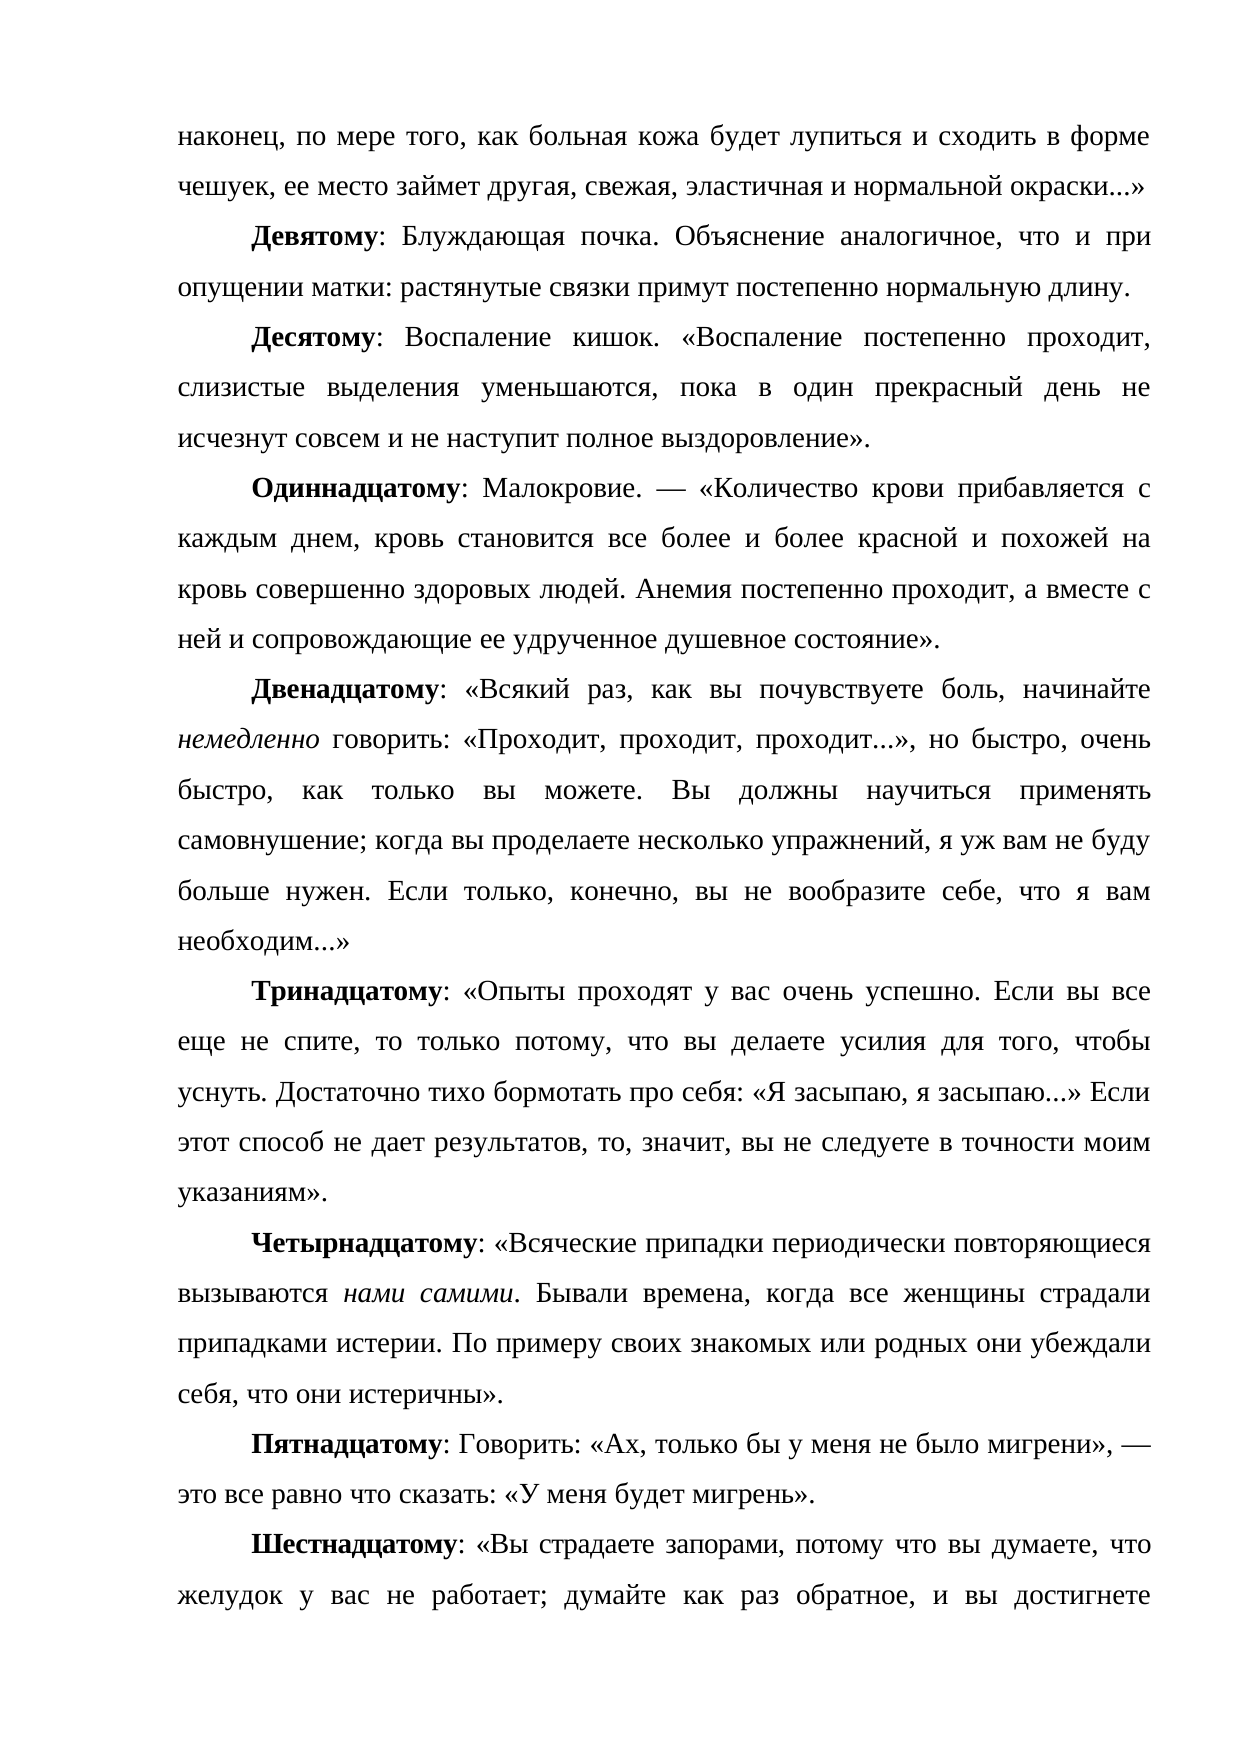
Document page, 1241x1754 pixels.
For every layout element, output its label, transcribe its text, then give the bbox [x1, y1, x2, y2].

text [177, 118, 1152, 202]
text Десятому: Воспаление кишок. «Воспаление постепенно проходит, слизистые выделения уменьшаются, пока в один прекрасный день не исчезнут совсем и не наступит полное выздоровление». [177, 319, 1152, 453]
text Двенадцатому: «Всякий раз, как вы почувствуете боль, начинайте немедленно говорить: «Проходит, проходит, проходит...», но быстро, очень быстро, как только вы можете. Вы должны научиться применять самовнушение; когда вы проделаете несколько упражнений, я уж вам не буду больше нужен. Если только, конечно, вы не вообразите себе, что я вам необходим...» [177, 672, 1152, 957]
text Девятому: Блуждающая почка. Объяснение аналогичное, что и при опущении матки: растянутые связки примут постепенно нормальную длину. [177, 219, 1152, 303]
text Тринадцатому: «Опыты проходят у вас очень успешно. Если вы все еще не спите, то только потому, что вы делаете усилия для того, чтобы уснуть. Достаточно тихо бормотать про себя: «Я засыпаю, я засыпаю...» Если этот способ не дает результатов, то, значит, вы не следуете в точности моим указаниям». [177, 973, 1152, 1208]
text Одиннадцатому: Малокровие. — «Количество крови прибавляется с каждым днем, кровь становится все более и более красной и похожей на кровь совершенно здоровых людей. Анемия постепенно проходит, а вместе с ней и сопровождающие ее удрученное душевное состояние». [177, 470, 1152, 655]
text Пятнадцатому: Говорить: «Ах, только бы у меня не было мигрени», — это все равно что сказать: «У меня будет мигрень». [177, 1426, 1152, 1510]
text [177, 1527, 1152, 1611]
text Четырнадцатому: «Всяческие припадки периодически повторяющиеся вызываются нами самими. Бывали времена, когда все женщины страдали припадками истерии. По примеру своих знакомых или родных они убеждали себя, что они истеричны». [177, 1225, 1152, 1409]
